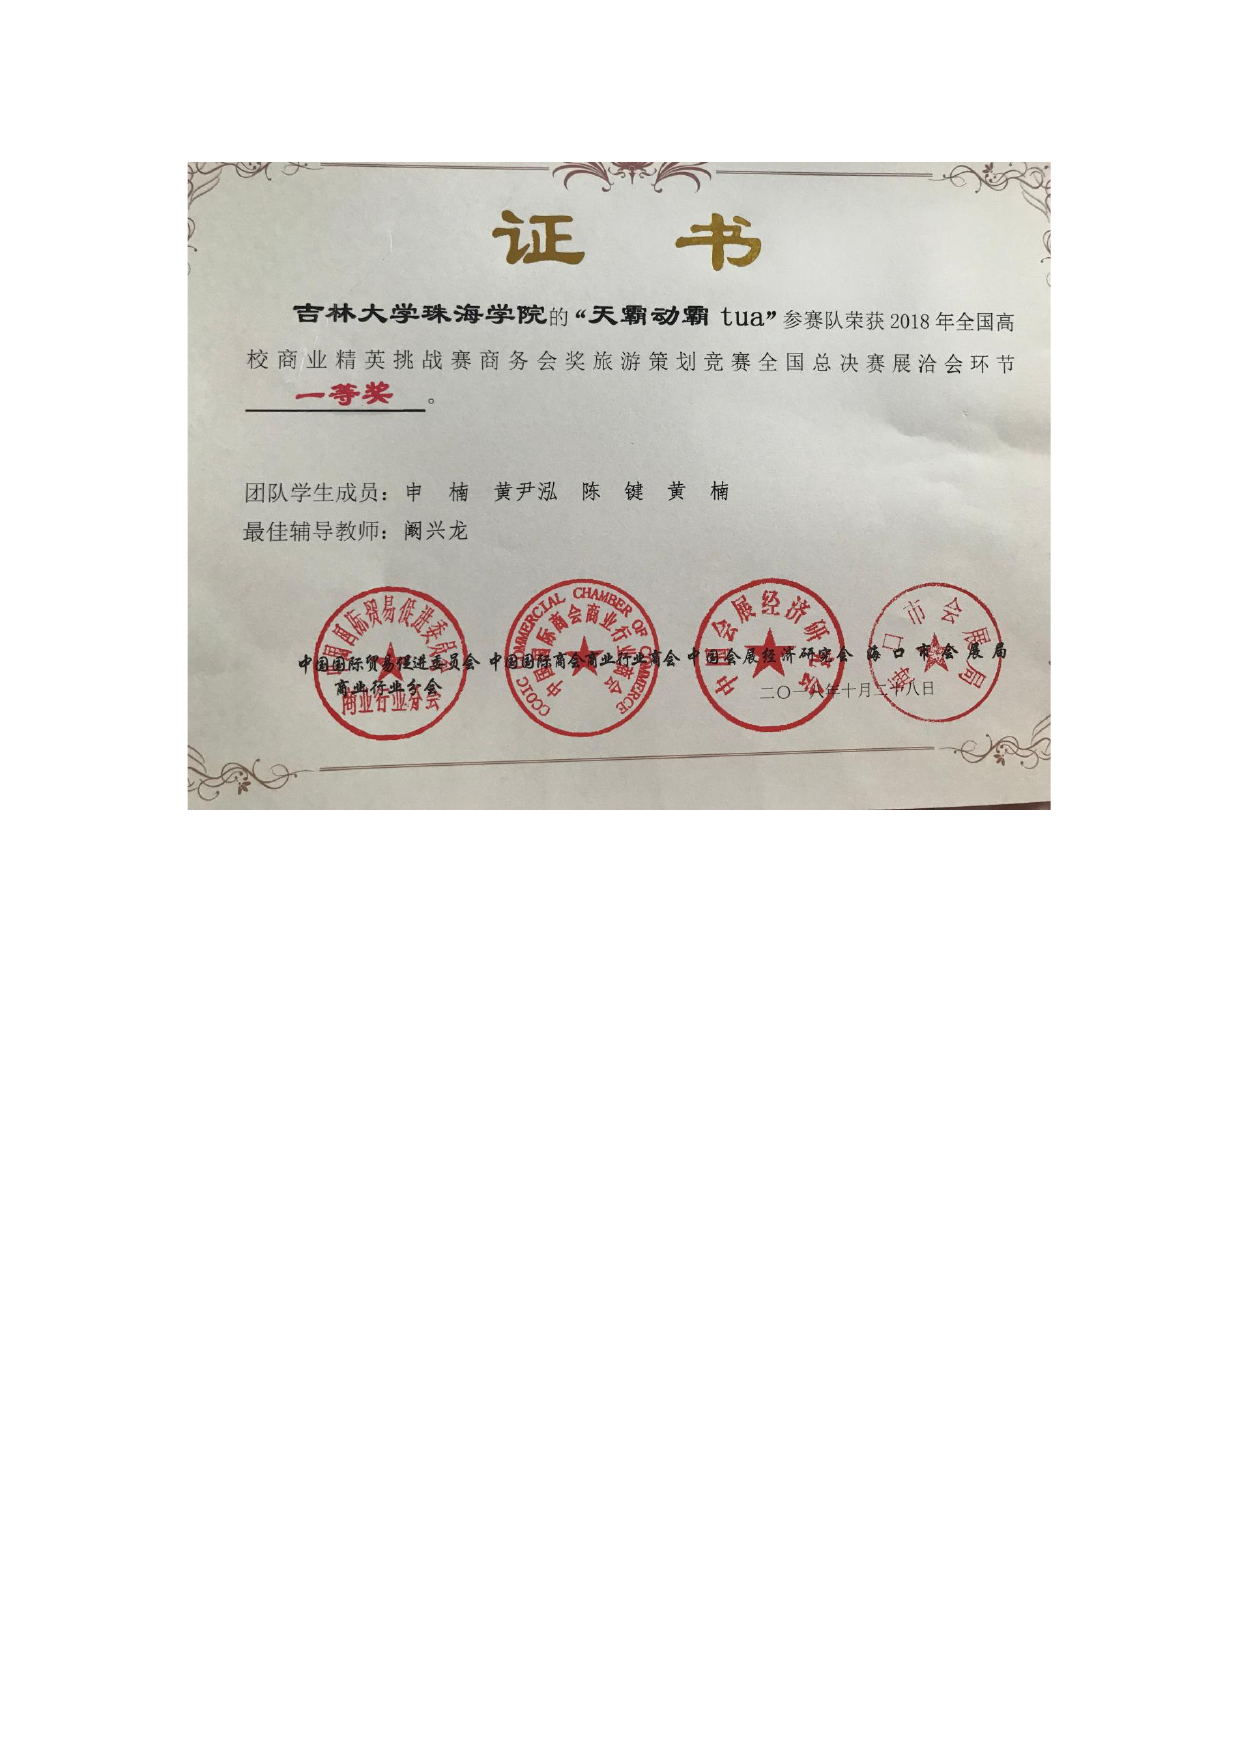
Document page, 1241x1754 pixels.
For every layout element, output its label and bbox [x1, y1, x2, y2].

picture [187, 162, 1051, 810]
